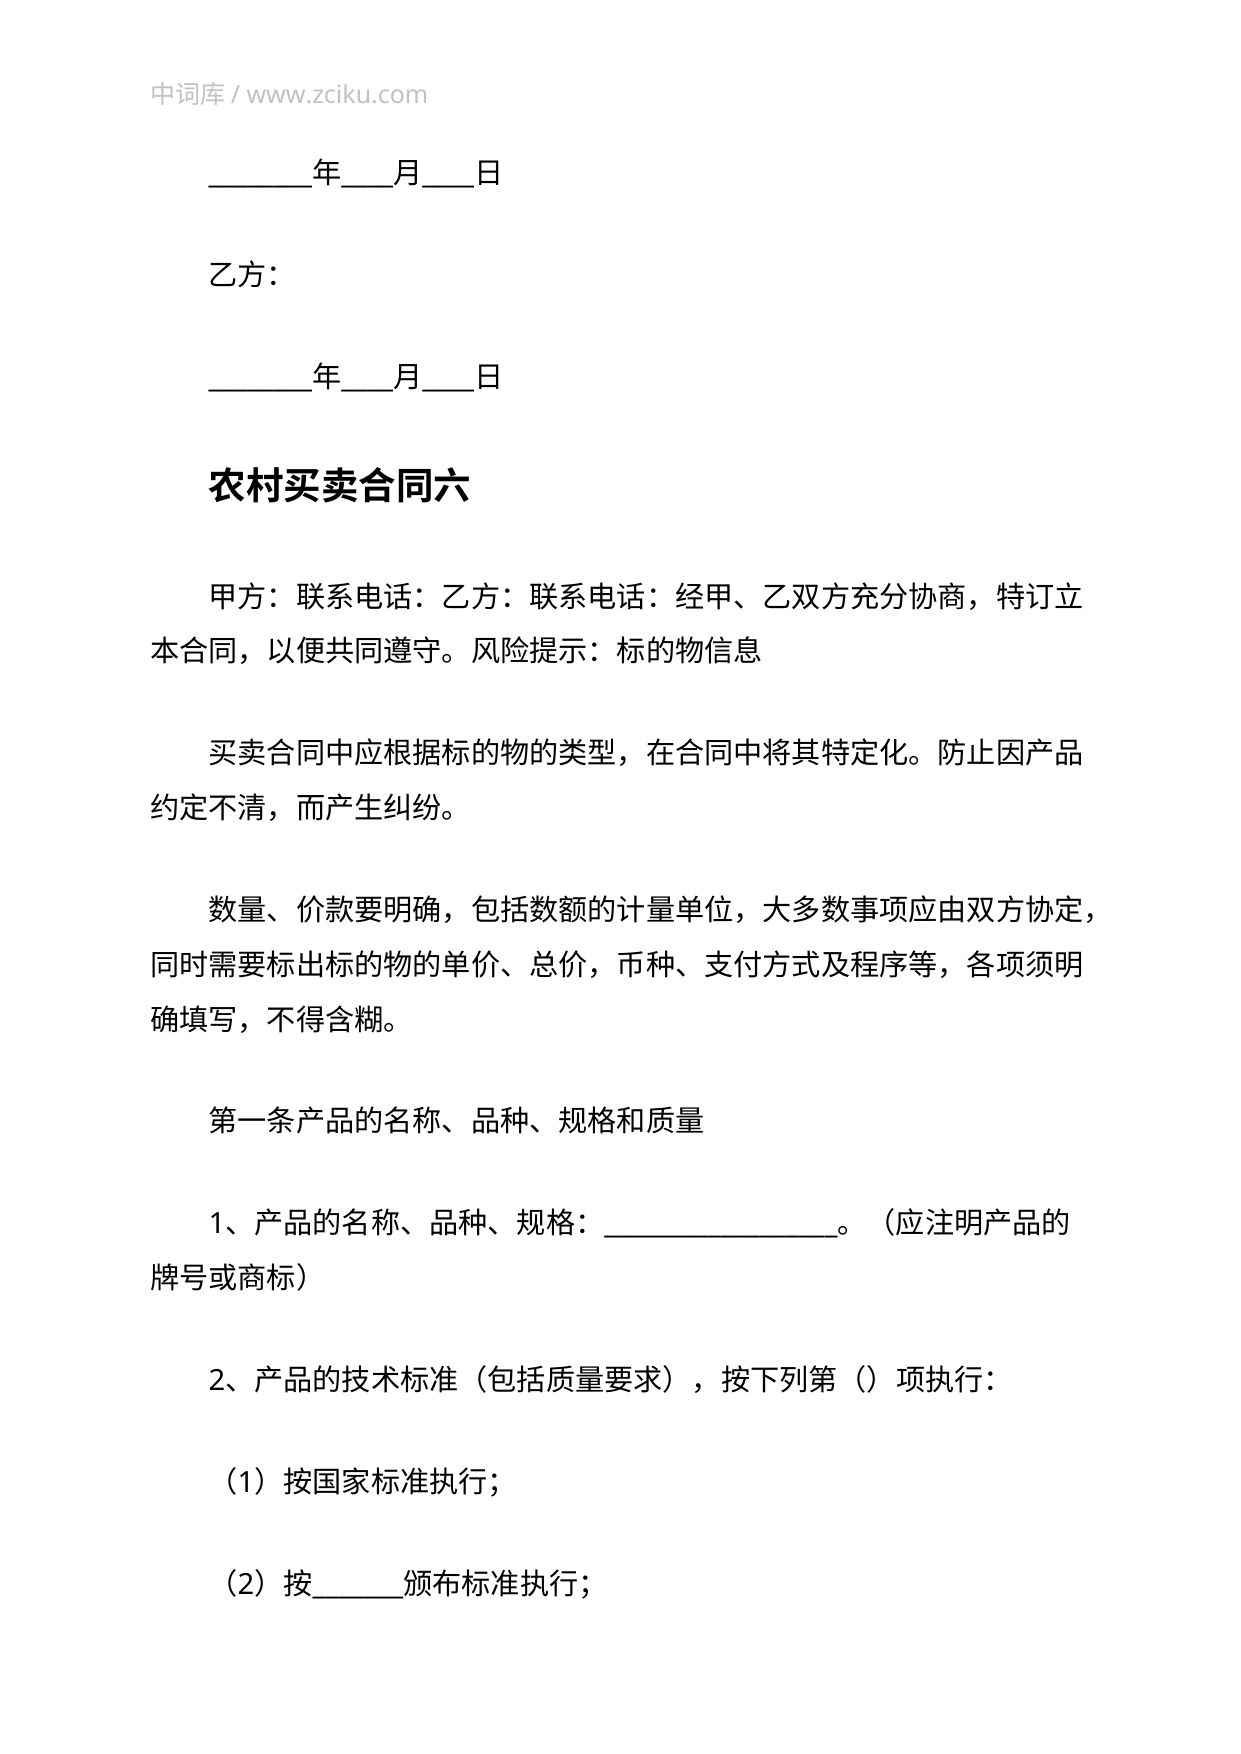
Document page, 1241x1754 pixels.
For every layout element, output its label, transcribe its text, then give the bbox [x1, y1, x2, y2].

text ________年____月____日 [150, 150, 1090, 192]
text 乙方： [150, 252, 1090, 294]
text 买卖合同中应根据标的物的类型，在合同中将其特定化。防止因产品约定不清，而产生纠纷。 [150, 730, 1090, 827]
text ________年____月____日 [150, 354, 1090, 396]
text 数量、价款要明确，包括数额的计量单位，大多数事项应由双方协定，同时需要标出标的物的单价、总价，币种、支付方式及程序等，各项须明确填写，不得含糊。 [150, 886, 1090, 1038]
text （1）按国家标准执行； [150, 1458, 1090, 1501]
text 2、产品的技术标准（包括质量要求），按下列第（）项执行： [150, 1357, 1090, 1399]
text 第一条产品的名称、品种、规格和质量 [150, 1098, 1090, 1140]
text 1、产品的名称、品种、规格：__________________。（应注明产品的牌号或商标） [150, 1200, 1090, 1297]
text 农村买卖合同六 [150, 456, 1090, 510]
text 甲方：联系电话：乙方：联系电话：经甲、乙双方充分协商，特订立本合同，以便共同遵守。风险提示：标的物信息 [150, 573, 1090, 670]
text （2）按_______颁布标准执行； [150, 1561, 1090, 1603]
